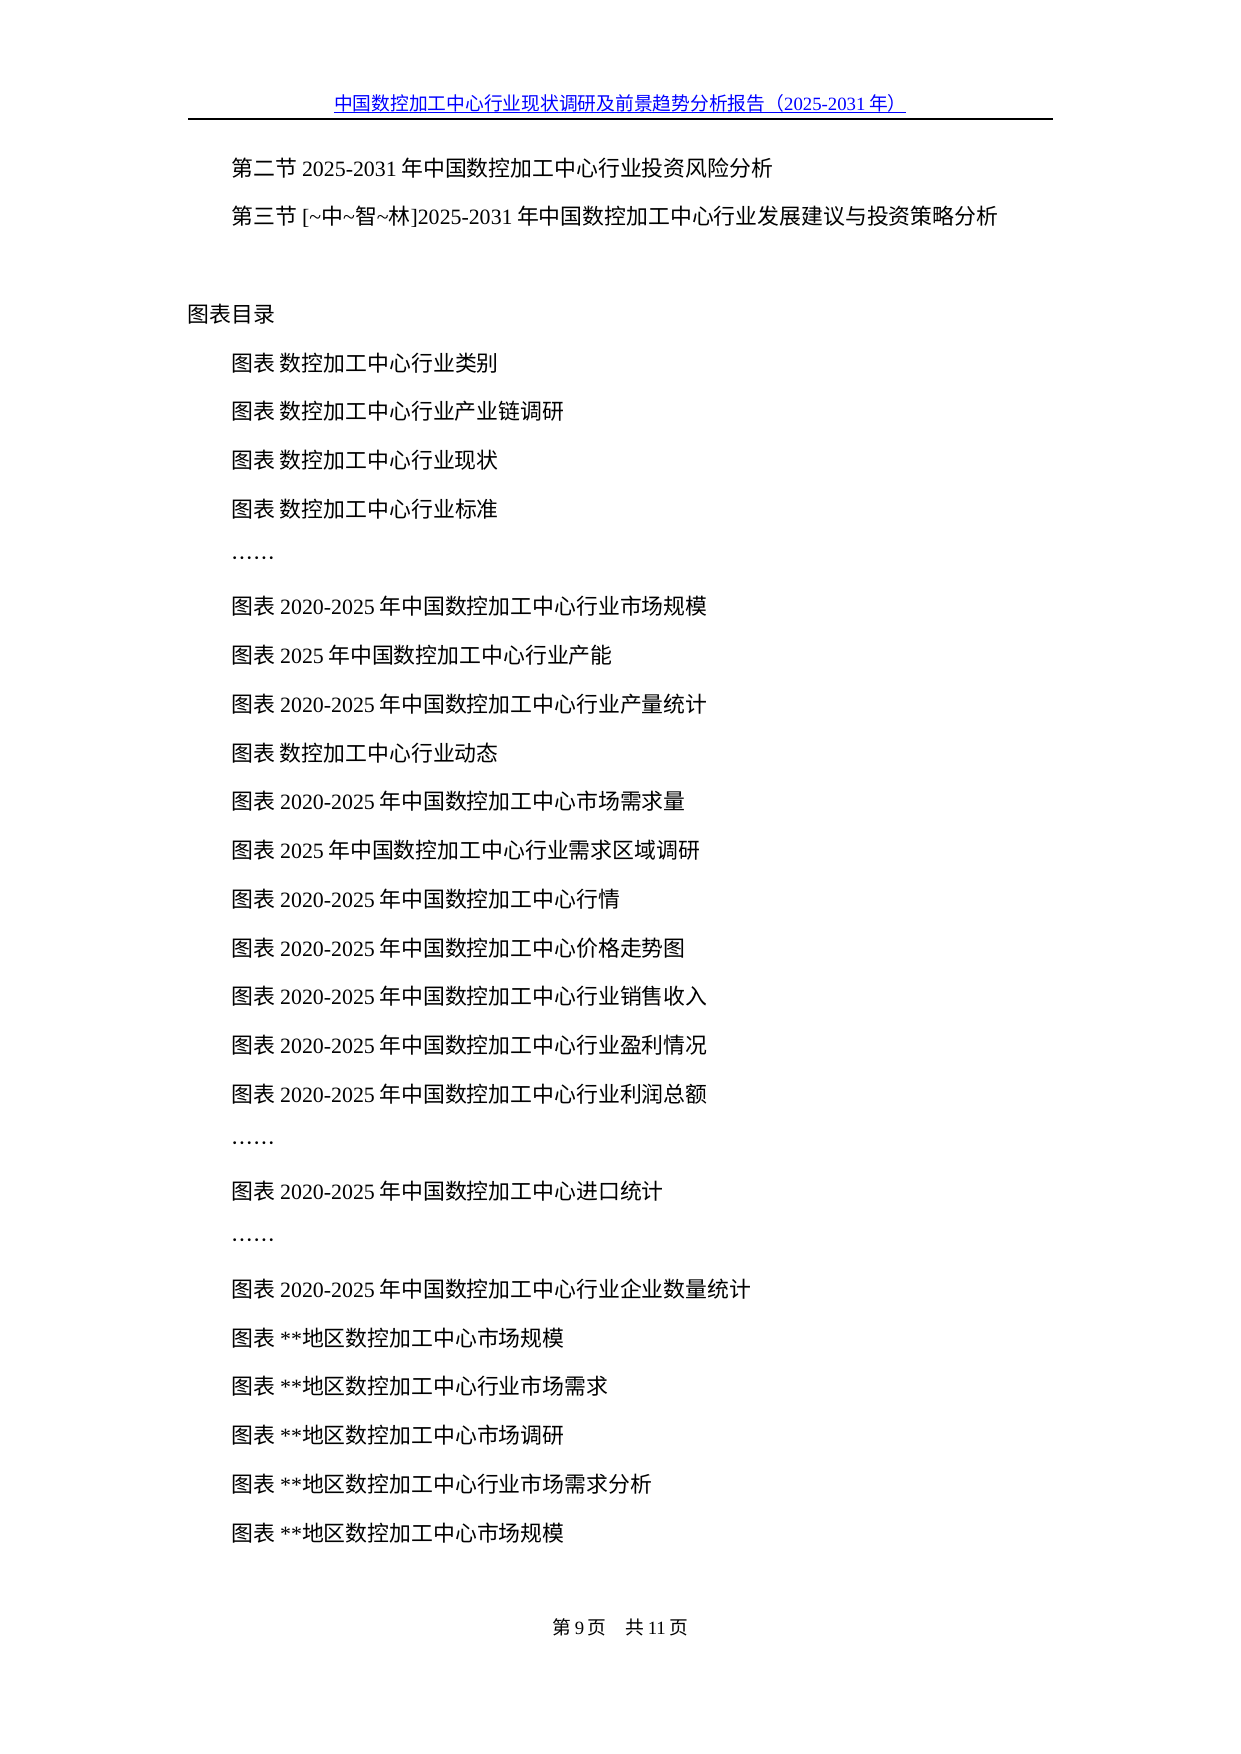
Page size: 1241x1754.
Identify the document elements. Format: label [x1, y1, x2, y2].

text [187, 150, 1053, 1548]
